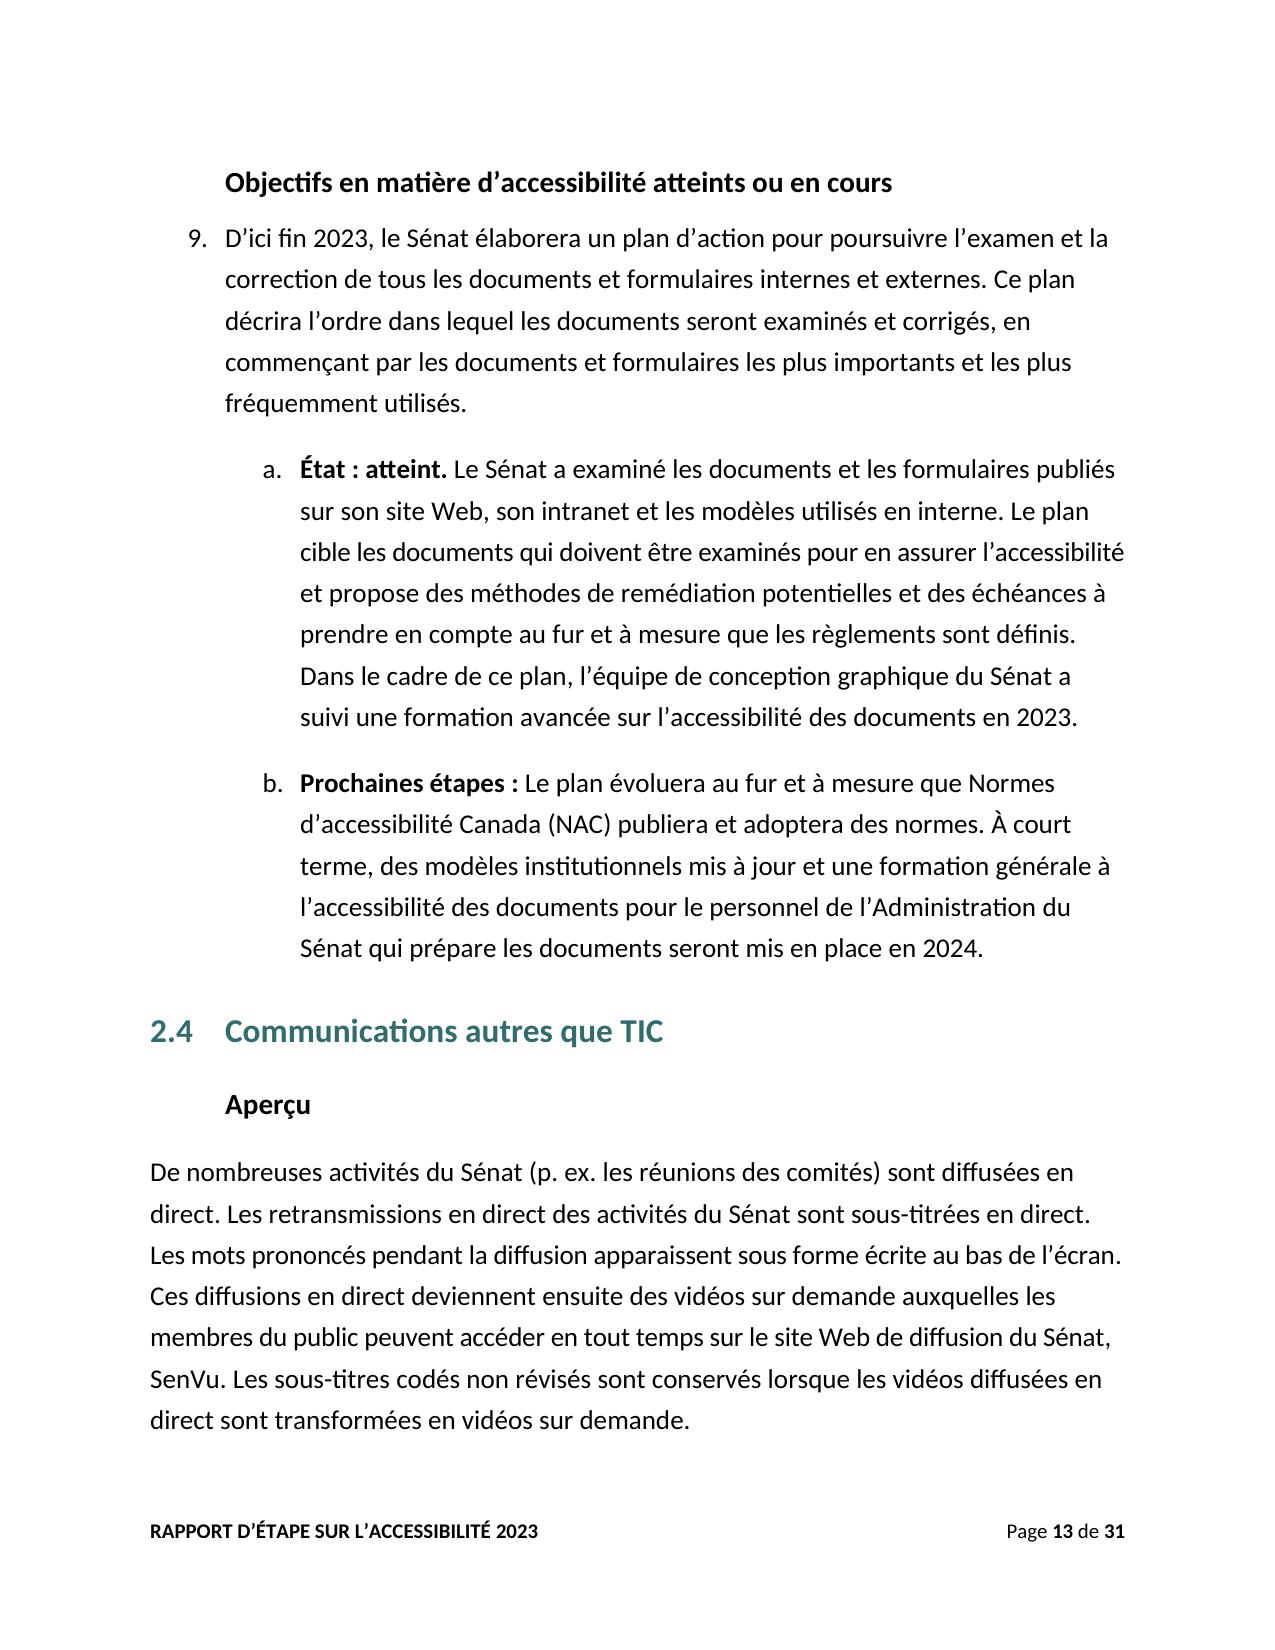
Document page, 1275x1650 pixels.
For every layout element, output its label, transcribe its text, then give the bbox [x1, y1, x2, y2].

text De nombreuses activités du Sénat (p. ex. les réunions des comités) sont diffusées en direct. Les retransmissions en direct des activités du Sénat sont sous-titrées en direct. Les mots prononcés pendant la diffusion apparaissent sous forme écrite au bas de l’écran. Ces diffusions en direct deviennent ensuite des vidéos sur demande auxquelles les membres du public peuvent accéder en tout temps sur le site Web de diffusion du Sénat, SenVu. Les sous-titres codés non révisés sont conservés lorsque les vidéos diffusées en direct sont transformées en vidéos sur demande. [150, 1156, 1125, 1436]
list État : atteint. Le Sénat a examiné les documents et les formulaires publiés sur son site Web, son intranet et les modèles utilisés en interne. Le plan cible les documents qui doivent être examinés pour en assurer l’accessibilité et propose des méthodes de remédiation potentielles et des échéances à prendre en compte au fur et à mesure que les règlements sont définis. Dans le cadre de ce plan, l’équipe de conception graphique du Sénat a suivi une formation avancée sur l’accessibilité des documents en 2023. [262, 453, 1125, 733]
subtitle Objectifs en matière d’accessibilité atteints ou en cours [150, 164, 1125, 200]
list Prochaines étapes : Le plan évoluera au fur et à mesure que Normes d’accessibilité Canada (NAC) publiera et adoptera des normes. À court terme, des modèles institutionnels mis à jour et une formation générale à l’accessibilité des documents pour le personnel de l’Administration du Sénat qui prépare les documents seront mis en place en 2024. [262, 766, 1125, 964]
subtitle Communications autres que TIC [150, 1010, 1125, 1051]
subtitle Aperçu [150, 1086, 1125, 1122]
list D’ici fin 2023, le Sénat élaborera un plan d’action pour poursuivre l’examen et la correction de tous les documents et formulaires internes et externes. Ce plan décrira l’ordre dans lequel les documents seront examinés et corrigés, en commençant par les documents et formulaires les plus importants et les plus fréquemment utilisés. [187, 221, 1125, 419]
